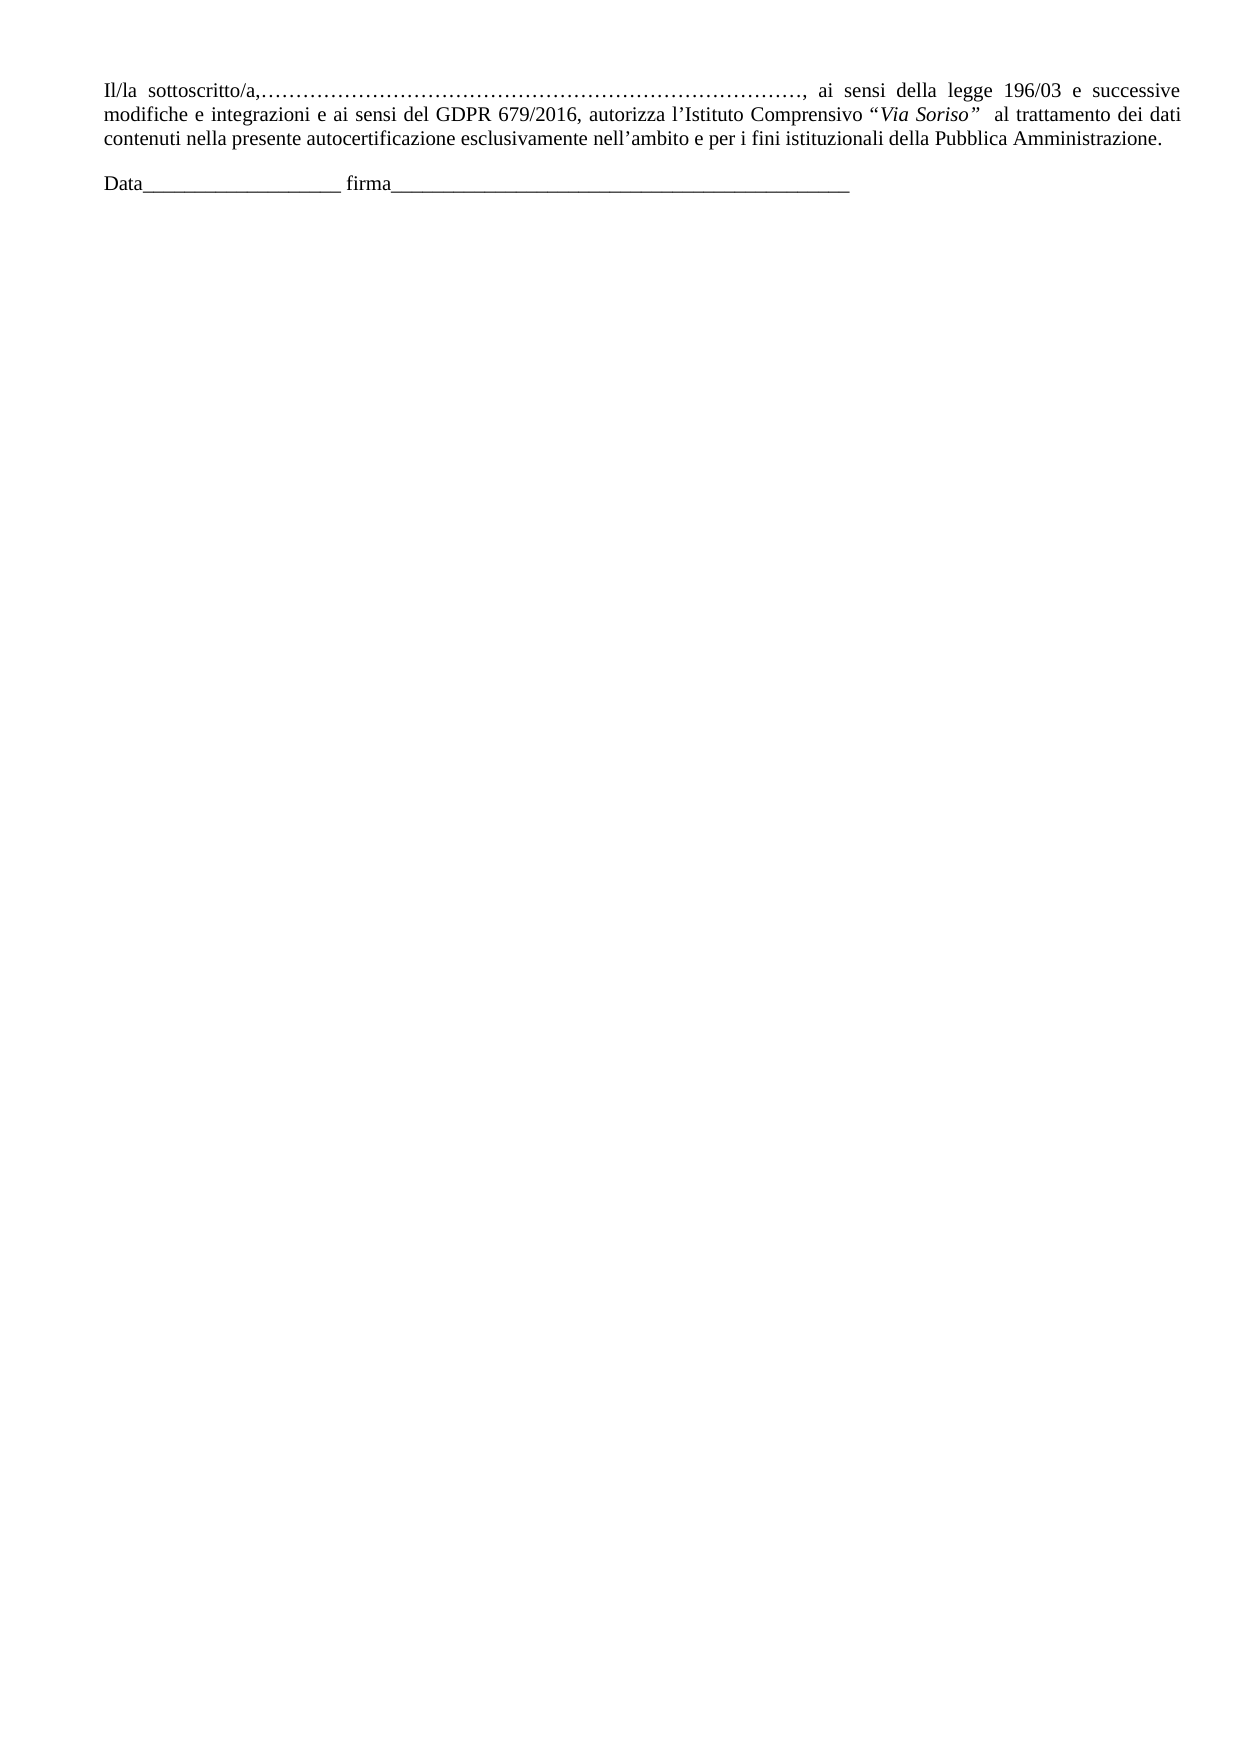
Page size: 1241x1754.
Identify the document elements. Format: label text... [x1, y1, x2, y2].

text Data___________________ firma____________________________________________ [103, 171, 1181, 195]
text Il/la sottoscritto/a,……………………………………………………………………, ai sensi della legge 196/03 e successive modifiche e integrazioni e ai sensi del GDPR 679/2016, autorizza l’Istituto Comprensivo “Via Soriso” al trattamento dei dati contenuti nella presente autocertificazione esclusivamente nell’ambito e per i fini istituzionali della Pubblica Amministrazione. [103, 78, 1181, 150]
